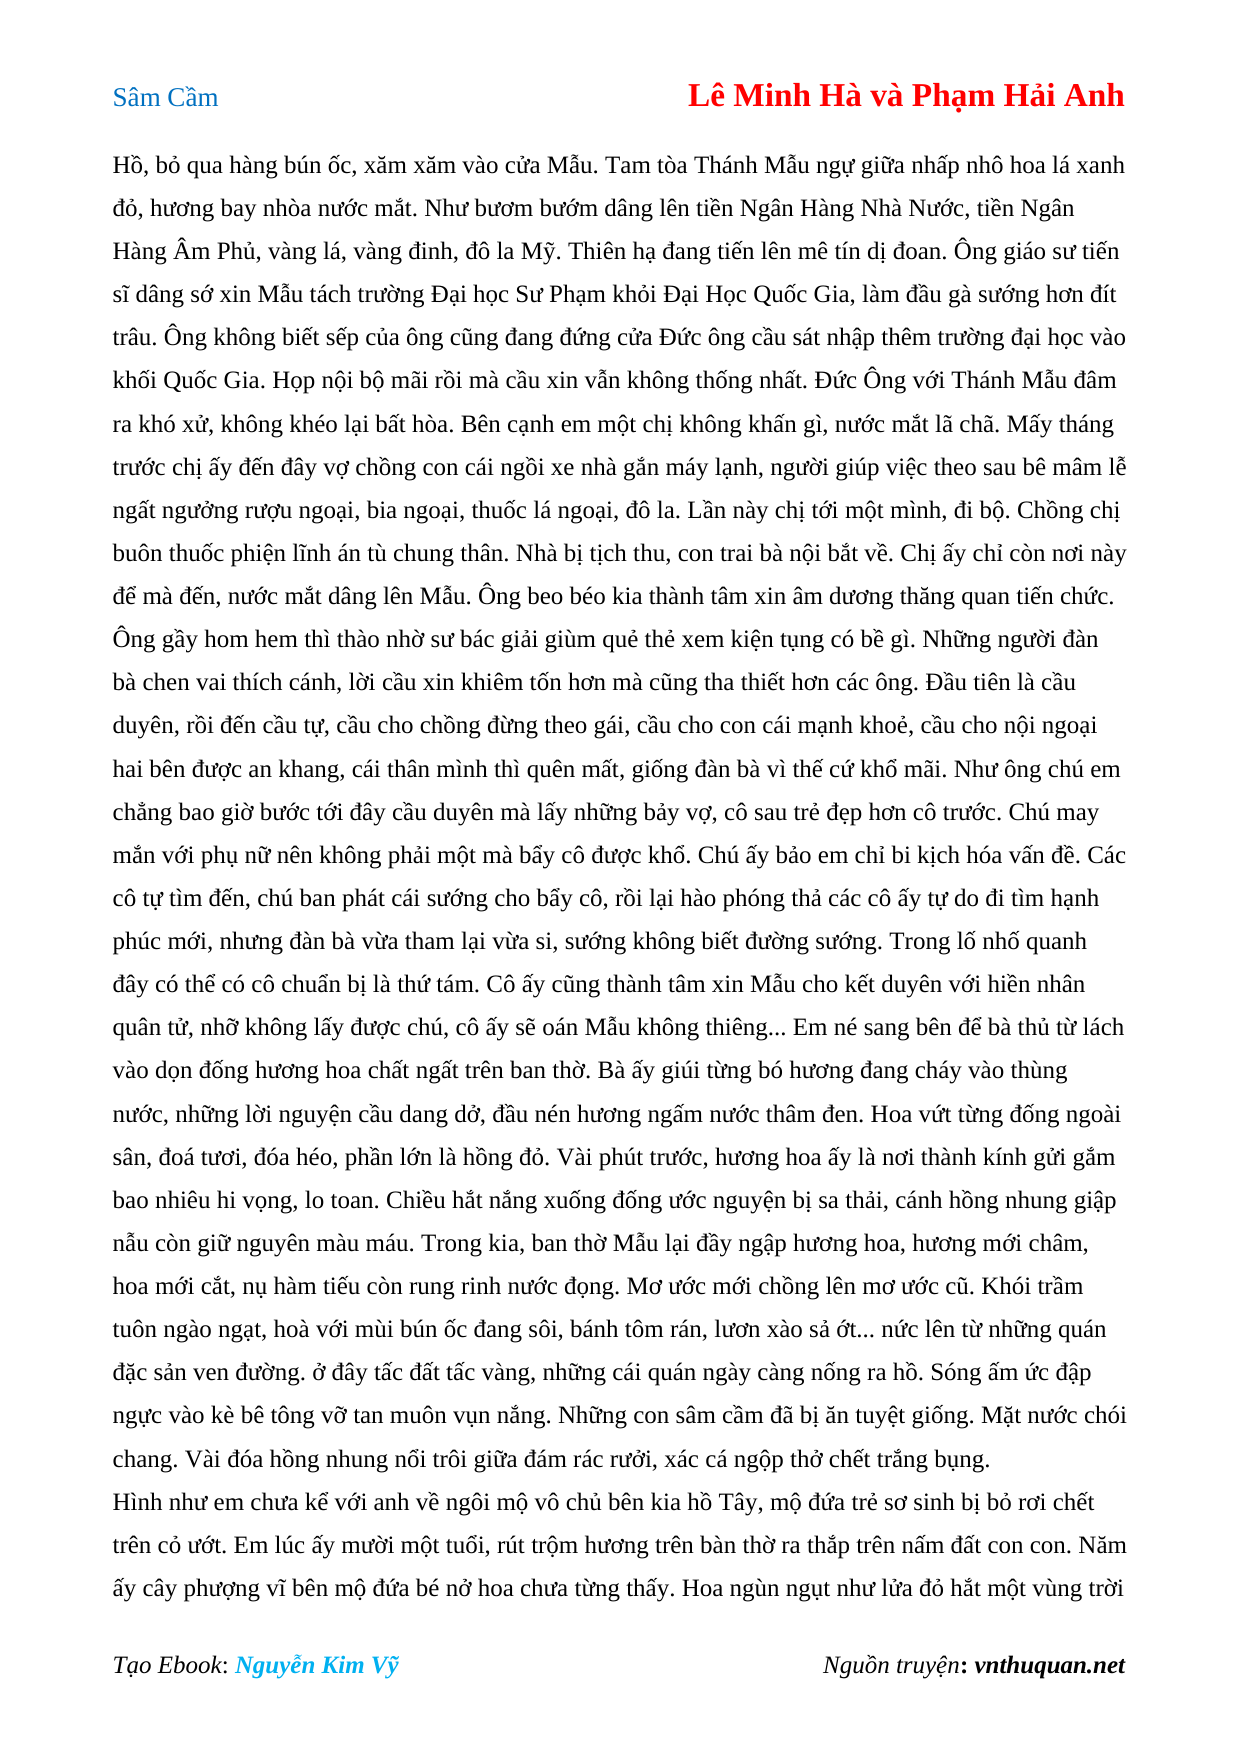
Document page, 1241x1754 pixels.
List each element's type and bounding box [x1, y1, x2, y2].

text [112, 150, 1128, 1602]
